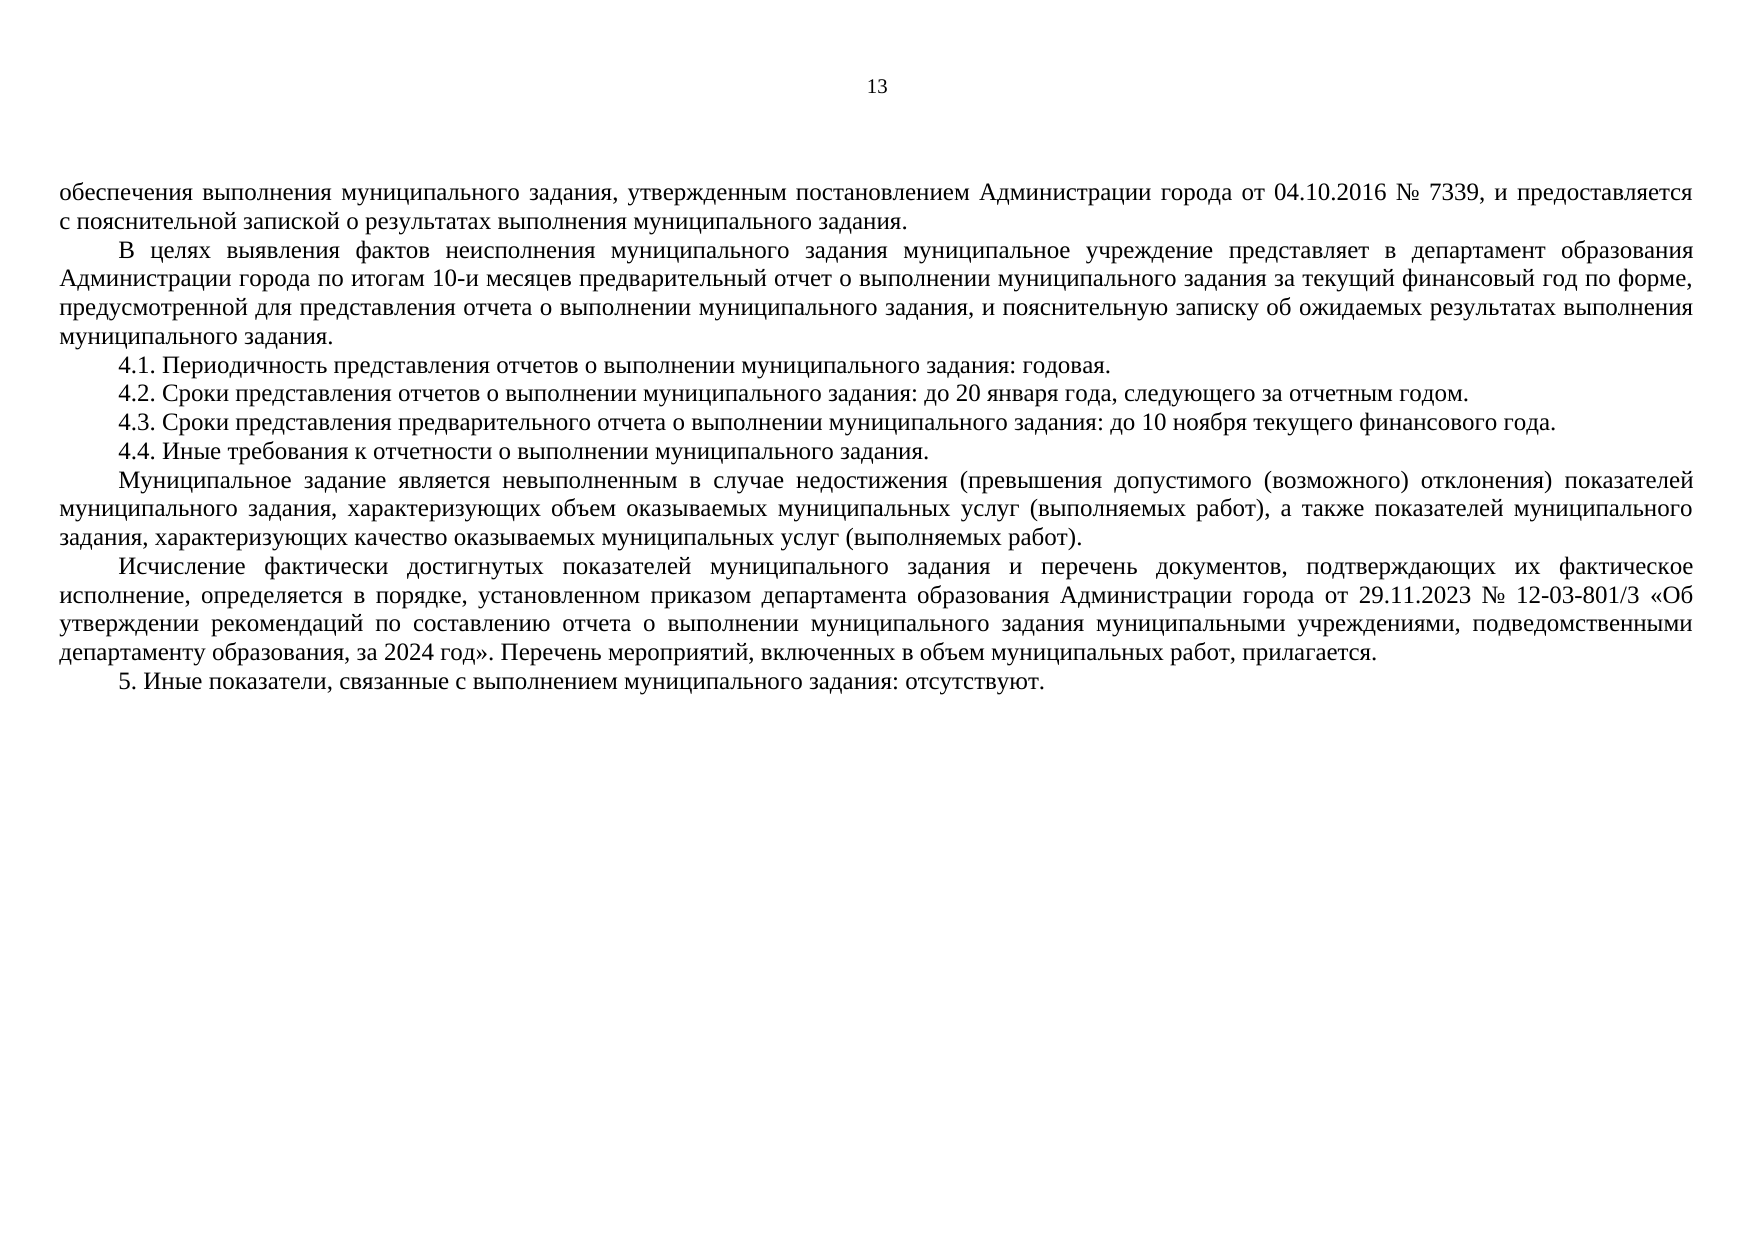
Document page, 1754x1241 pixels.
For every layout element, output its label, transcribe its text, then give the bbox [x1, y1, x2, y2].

text 4.4. Иные требования к отчетности о выполнении муниципального задания. [59, 436, 1695, 465]
text 4.2. Сроки представления отчетов о выполнении муниципального задания: до 20 января года, следующего за отчетным годом. [59, 378, 1695, 407]
text В целях выявления фактов неисполнения муниципального задания муниципальное учреждение представляет в департамент образования Администрации города по итогам 10-и месяцев предварительный отчет о выполнении муниципального задания за текущий финансовый год по форме, предусмотренной для представления отчета о выполнении муниципального задания, и пояснительную записку об ожидаемых результатах выполнения муниципального задания. [59, 235, 1695, 350]
text 5. Иные показатели, связанные с выполнением муниципального задания: отсутствуют. [59, 666, 1695, 695]
text Исчисление фактически достигнутых показателей муниципального задания и перечень документов, подтверждающих их фактическое исполнение, определяется в порядке, установленном приказом департамента образования Администрации города от 29.11.2023 № 12-03-801/3 «Об утверждении рекомендаций по составлению отчета о выполнении муниципального задания муниципальными учреждениями, подведомственными департаменту образования, за 2024 год». Перечень мероприятий, включенных в объем муниципальных работ, прилагается. [59, 551, 1695, 666]
text 4.1. Периодичность представления отчетов о выполнении муниципального задания: годовая. [59, 350, 1695, 378]
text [59, 177, 1695, 235]
text Муниципальное задание является невыполненным в случае недостижения (превышения допустимого (возможного) отклонения) показателей муниципального задания, характеризующих объем оказываемых муниципальных услуг (выполняемых работ), а также показателей муниципального задания, характеризующих качество оказываемых муниципальных услуг (выполняемых работ). [59, 465, 1695, 551]
text 4.3. Сроки представления предварительного отчета о выполнении муниципального задания: до 10 ноября текущего финансового года. [59, 407, 1695, 436]
